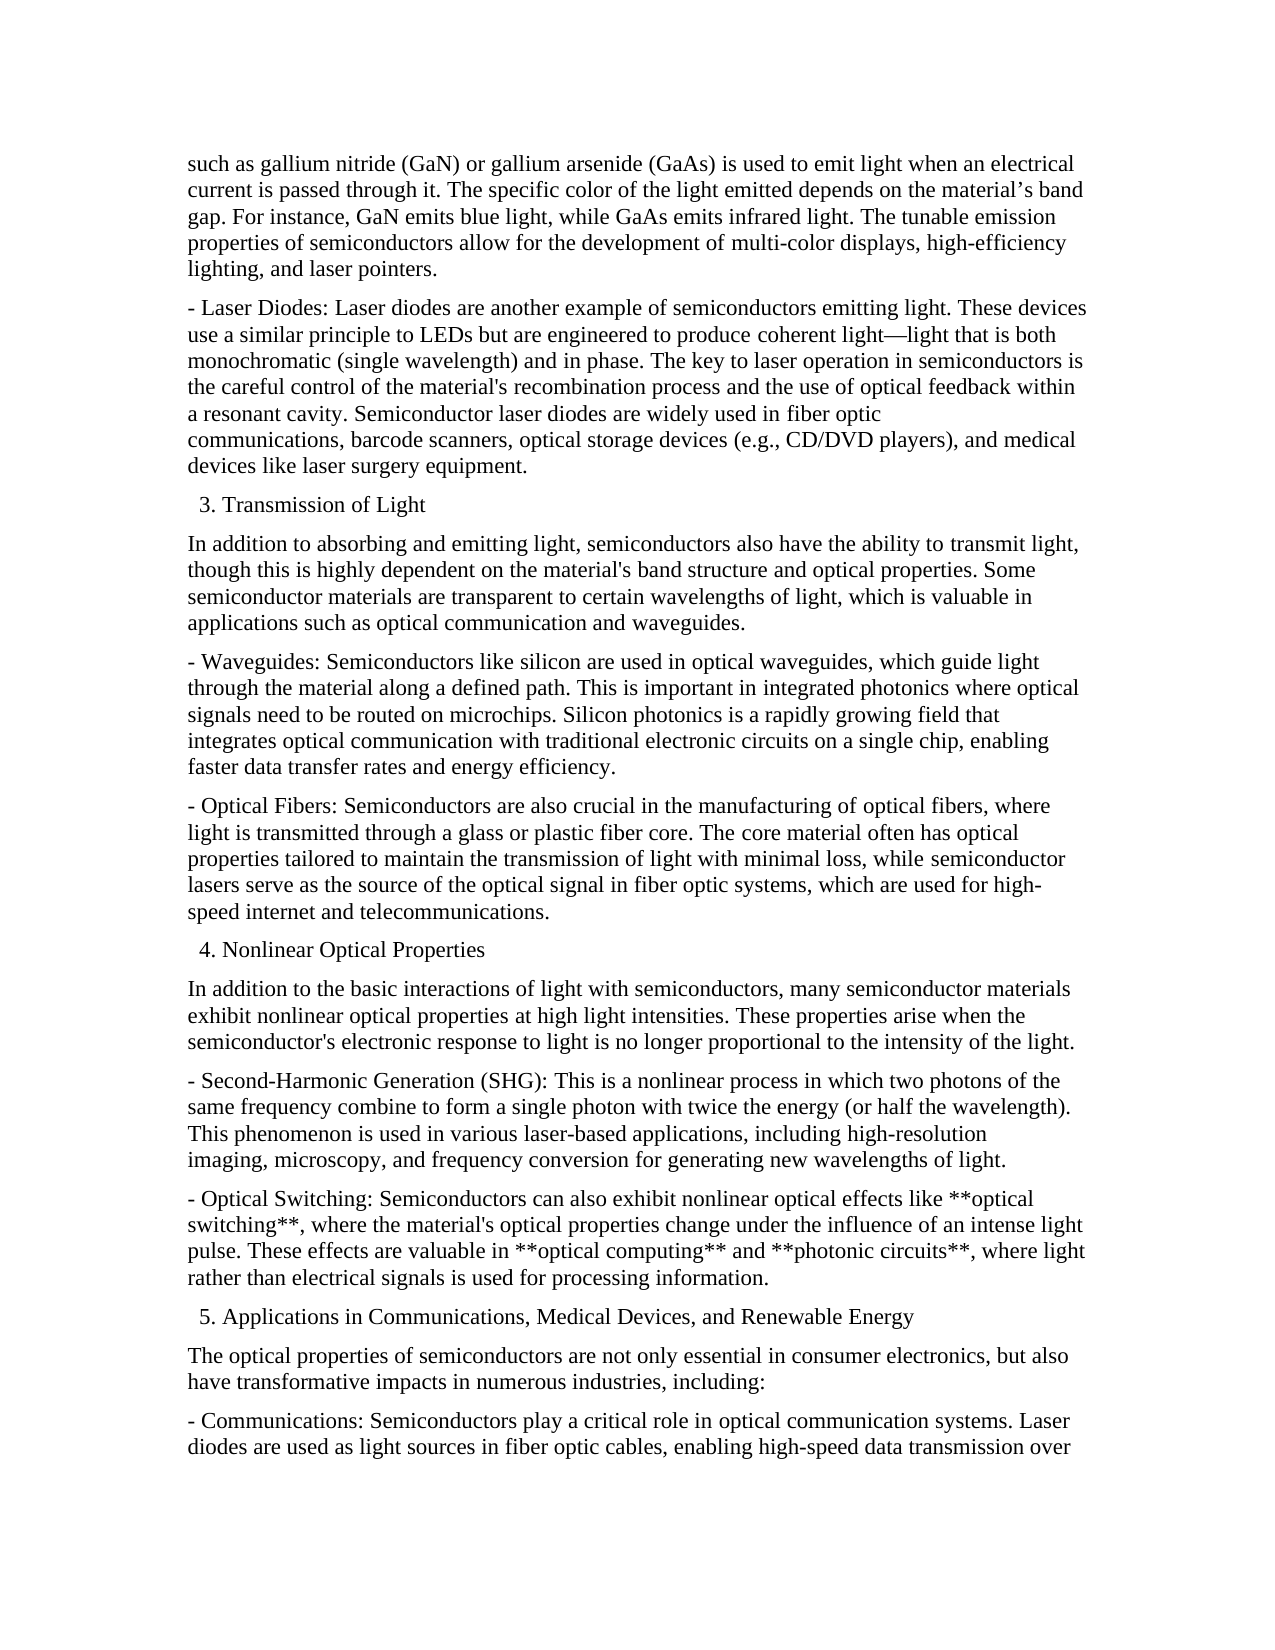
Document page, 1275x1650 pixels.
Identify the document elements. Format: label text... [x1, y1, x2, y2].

text - Waveguides: Semiconductors like silicon are used in optical waveguides, which guide light through the material along a defined path. This is important in integrated photonics where optical signals need to be routed on microchips. Silicon photonics is a rapidly growing field that integrates optical communication with traditional electronic circuits on a single chip, enabling faster data transfer rates and energy efficiency. [187, 648, 1087, 780]
text - Second-Harmonic Generation (SHG): This is a nonlinear process in which two photons of the same frequency combine to form a single photon with twice the energy (or half the wavelength). This phenomenon is used in various laser-based applications, including high-resolution imaging, microscopy, and frequency conversion for generating new wavelengths of light. [187, 1067, 1087, 1172]
text 4. Nonlinear Optical Properties [187, 937, 1087, 963]
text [187, 1407, 1087, 1459]
text 5. Applications in Communications, Medical Devices, and Renewable Energy [187, 1303, 1087, 1329]
text The optical properties of semiconductors are not only essential in consumer electronics, but also have transformative impacts in numerous industries, including: [187, 1342, 1087, 1394]
text In addition to absorbing and emitting light, semiconductors also have the ability to transmit light, though this is highly dependent on the material's band structure and optical properties. Some semiconductor materials are transparent to certain wavelengths of light, which is valuable in applications such as optical communication and waveguides. [187, 530, 1087, 636]
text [187, 150, 1087, 282]
text - Optical Switching: Semiconductors can also exhibit nonlinear optical effects like **optical switching**, where the material's optical properties change under the influence of an intense light pulse. These effects are valuable in **optical computing** and **photonic circuits**, where light rather than electrical signals is used for processing information. [187, 1185, 1087, 1290]
text 3. Transmission of Light [187, 491, 1087, 518]
text - Optical Fibers: Semiconductors are also crucial in the manufacturing of optical fibers, where light is transmitted through a glass or plastic fiber core. The core material often has optical properties tailored to maintain the transmission of light with minimal loss, while semiconductor lasers serve as the source of the optical signal in fiber optic systems, which are used for high-speed internet and telecommunications. [187, 792, 1087, 924]
text In addition to the basic interactions of light with semiconductors, many semiconductor materials exhibit nonlinear optical properties at high light intensities. These properties arise when the semiconductor's electronic response to light is no longer proportional to the intensity of the light. [187, 975, 1087, 1054]
text - Laser Diodes: Laser diodes are another example of semiconductors emitting light. These devices use a similar principle to LEDs but are engineered to produce coherent light—light that is both monochromatic (single wavelength) and in phase. The key to laser operation in semiconductors is the careful control of the material's recombination process and the use of optical feedback within a resonant cavity. Semiconductor laser diodes are widely used in fiber optic communications, barcode scanners, optical storage devices (e.g., CD/DVD players), and medical devices like laser surgery equipment. [187, 294, 1087, 479]
